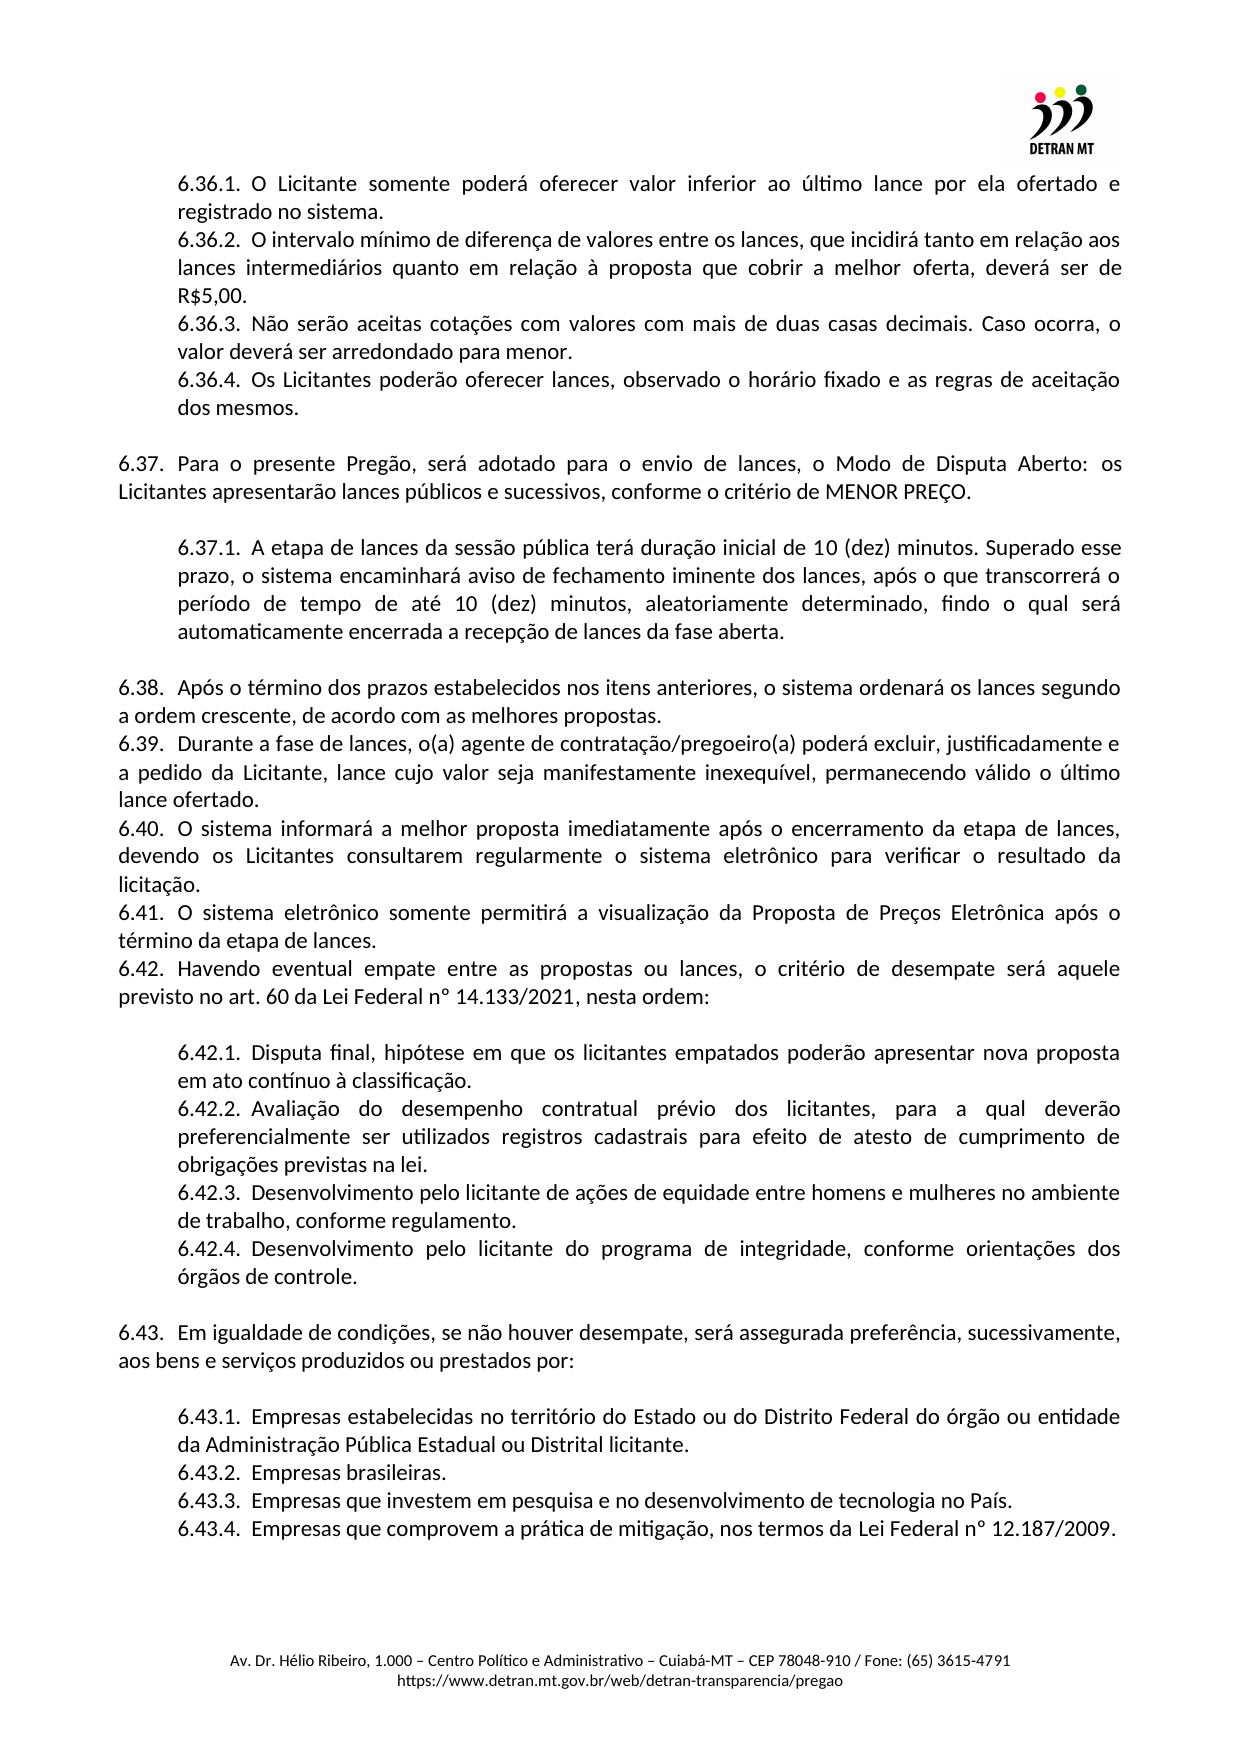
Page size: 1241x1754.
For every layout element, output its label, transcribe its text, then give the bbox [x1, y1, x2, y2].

list Para o presente Pregão, será adotado para o envio de lances, o Modo de Disputa Aberto: os Licitantes apresentarão lances públicos e sucessivos, conforme o critério de MENOR PREÇO. [118, 449, 1122, 505]
list Durante a fase de lances, o(a) agente de contratação/pregoeiro(a) poderá excluir, justificadamente e a pedido da Licitante, lance cujo valor seja manifestamente inexequível, permanecendo válido o último lance ofertado. [118, 729, 1122, 814]
list A etapa de lances da sessão pública terá duração inicial de 10 (dez) minutos. Superado esse prazo, o sistema encaminhará aviso de fechamento iminente dos lances, após o que transcorrerá o período de tempo de até 10 (dez) minutos, aleatoriamente determinado, findo o qual será automaticamente encerrada a recepção de lances da fase aberta. [177, 533, 1122, 646]
list Empresas estabelecidas no território do Estado ou do Distrito Federal do órgão ou entidade da Administração Pública Estadual ou Distrital licitante. [177, 1402, 1122, 1458]
list O sistema informará a melhor proposta imediatamente após o encerramento da etapa de lances, devendo os Licitantes consultarem regularmente o sistema eletrônico para verificar o resultado da licitação. [118, 814, 1122, 898]
list Desenvolvimento pelo licitante de ações de equidade entre homens e mulheres no ambiente de trabalho, conforme regulamento. [177, 1178, 1122, 1234]
list Empresas brasileiras. [177, 1458, 1122, 1486]
list Os Licitantes poderão oferecer lances, observado o horário fixado e as regras de aceitação dos mesmos. [177, 365, 1122, 421]
list O intervalo mínimo de diferença de valores entre os lances, que incidirá tanto em relação aos lances intermediários quanto em relação à proposta que cobrir a melhor oferta, deverá ser de R$5,00. [177, 225, 1122, 309]
list Desenvolvimento pelo licitante do programa de integridade, conforme orientações dos órgãos de controle. [177, 1234, 1122, 1290]
list Após o término dos prazos estabelecidos nos itens anteriores, o sistema ordenará os lances segundo a ordem crescente, de acordo com as melhores propostas. [118, 673, 1122, 729]
list Empresas que investem em pesquisa e no desenvolvimento de tecnologia no País. [177, 1486, 1122, 1514]
list O sistema eletrônico somente permitirá a visualização da Proposta de Preços Eletrônica após o término da etapa de lances. [118, 898, 1122, 954]
list Havendo eventual empate entre as propostas ou lances, o critério de desempate será aquele previsto no art. 60 da Lei Federal nº 14.133/2021, nesta ordem: [118, 954, 1122, 1010]
picture [1000, 73, 1123, 170]
list Disputa final, hipótese em que os licitantes empatados poderão apresentar nova proposta em ato contínuo à classificação. [177, 1038, 1122, 1094]
list Empresas que comprovem a prática de mitigação, nos termos da Lei Federal nº 12.187/2009. [177, 1514, 1122, 1542]
list Não serão aceitas cotações com valores com mais de duas casas decimais. Caso ocorra, o valor deverá ser arredondado para menor. [177, 309, 1122, 365]
list Avaliação do desempenho contratual prévio dos licitantes, para a qual deverão preferencialmente ser utilizados registros cadastrais para efeito de atesto de cumprimento de obrigações previstas na lei. [177, 1094, 1122, 1178]
list O Licitante somente poderá oferecer valor inferior ao último lance por ela ofertado e registrado no sistema. [177, 169, 1122, 225]
list Em igualdade de condições, se não houver desempate, será assegurada preferência, sucessivamente, aos bens e serviços produzidos ou prestados por: [118, 1318, 1122, 1374]
